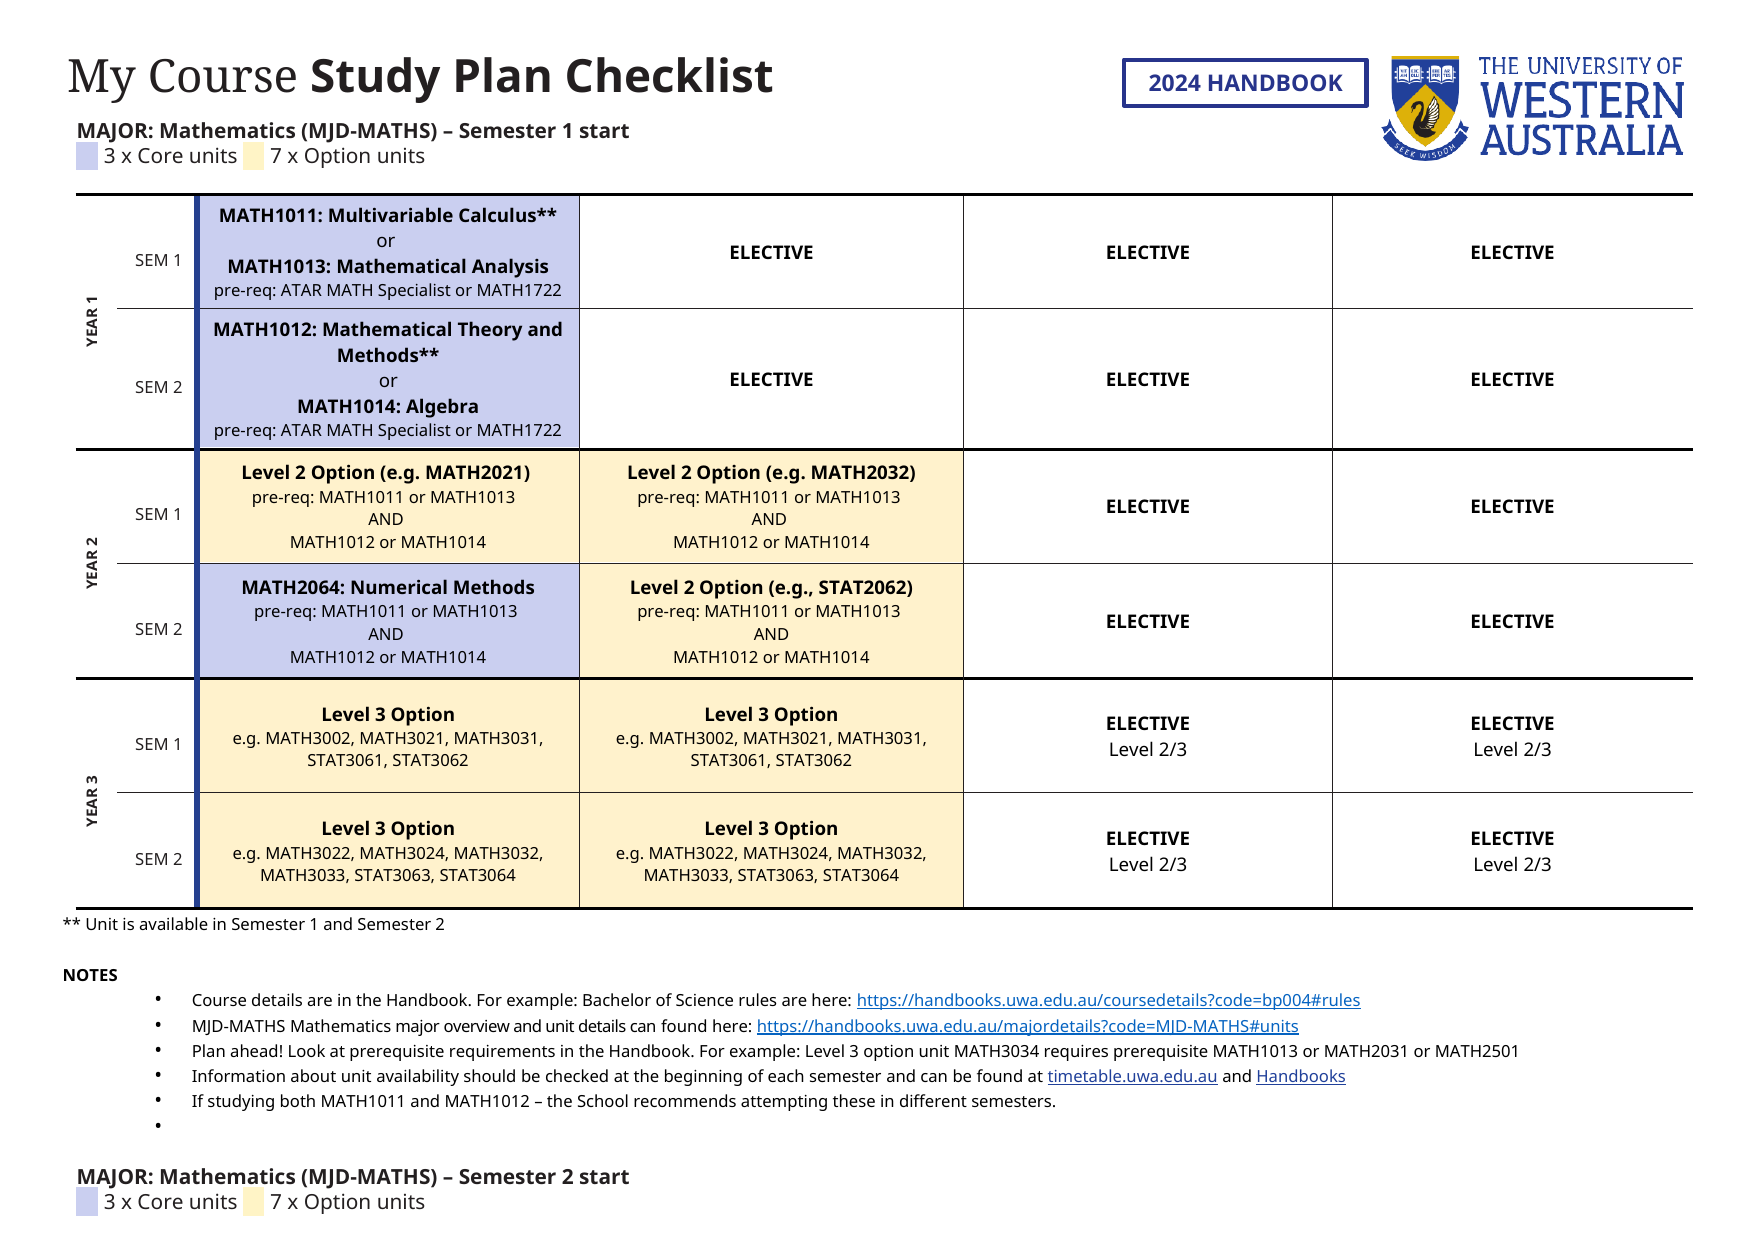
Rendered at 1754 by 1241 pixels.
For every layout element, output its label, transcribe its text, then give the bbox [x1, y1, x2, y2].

table_header SEM 1 [117, 196, 194, 308]
picture [1594, 57, 1651, 74]
list MJD-MATHS Mathematics major overview and unit details can found here: https://handbooks.uwa.edu.au/majordetails?code=MJD-MATHS#units [154, 1012, 1691, 1037]
table_cell Level 2 Option (e.g., STAT2062) pre-req: MATH1011 or MATH1013 AND MATH1012 or MATH1014 [580, 564, 963, 677]
table_cell ELECTIVE [1333, 564, 1692, 677]
table_cell Level 2 Option (e.g. MATH2032) pre-req: MATH1011 or MATH1013 AND MATH1012 or MATH1014 [580, 451, 963, 562]
table_header ELECTIVE [964, 196, 1332, 308]
table_cell MATH2064: Numerical Methods pre-req: MATH1011 or MATH1013 AND MATH1012 or MATH1014 [200, 564, 579, 677]
picture [1479, 57, 1518, 74]
table_cell ELECTIVE [964, 309, 1332, 447]
table_cell ELECTIVE [580, 309, 963, 447]
table_cell SEM 2 [117, 793, 194, 907]
table_cell YEAR 2 [76, 451, 117, 677]
picture [1560, 57, 1592, 74]
table_cell ELECTIVE Level 2/3 [1333, 680, 1692, 792]
table_cell ELECTIVE Level 2/3 [964, 680, 1332, 792]
table_cell Level 2 Option (e.g. MATH2021) pre-req: MATH1011 or MATH1013 AND MATH1012 or MATH1014 [200, 451, 579, 562]
picture [1657, 57, 1682, 74]
table_cell ELECTIVE Level 2/3 [1333, 793, 1692, 907]
table_cell Level 3 Option e.g. MATH3022, MATH3024, MATH3032, MATH3033, STAT3063, STAT3064 [580, 793, 963, 907]
table_cell ELECTIVE Level 2/3 [964, 793, 1332, 907]
table_cell YEAR 3 [76, 680, 117, 907]
table_header ELECTIVE [1333, 196, 1692, 308]
table_cell ELECTIVE [1333, 451, 1692, 562]
table_cell ELECTIVE [964, 451, 1332, 562]
table_header ELECTIVE [580, 196, 963, 308]
table_cell Level 3 Option e.g. MATH3002, MATH3021, MATH3031, STAT3061, STAT3062 [200, 680, 579, 792]
picture [1653, 82, 1684, 118]
subtitle MAJOR: Mathematics (MJD-MATHS) – Semester 2 start 3 x Core units 7 x Option units [76, 1164, 1691, 1214]
text ** Unit is available in Semester 1 and Semester 2 [62, 910, 1691, 936]
table_cell SEM 2 [117, 309, 194, 447]
picture [1549, 81, 1597, 118]
table_cell SEM 1 [117, 451, 194, 562]
text NOTES [62, 936, 1691, 986]
table_header MATH1011: Multivariable Calculus** or MATH1013: Mathematical Analysis pre-req: ATAR MATH Specialist or MATH1722 [200, 196, 579, 308]
picture [1528, 57, 1541, 74]
table_cell Level 3 Option e.g. MATH3002, MATH3021, MATH3031, STAT3061, STAT3062 [580, 680, 963, 792]
picture [1625, 82, 1650, 118]
table_cell SEM 1 [117, 680, 194, 792]
list If studying both MATH1011 and MATH1012 – the School recommends attempting these in different semesters. [154, 1088, 1691, 1113]
table_cell Level 3 Option e.g. MATH3022, MATH3024, MATH3032, MATH3033, STAT3063, STAT3064 [200, 793, 579, 907]
picture [1381, 56, 1469, 118]
table_cell ELECTIVE [1333, 309, 1692, 447]
table_header YEAR 1 [76, 196, 117, 447]
table_cell MATH1012: Mathematical Theory and Methods** or MATH1014: Algebra pre-req: ATAR MATH Specialist or MATH1722 [200, 309, 579, 447]
list Course details are in the Handbook. For example: Bachelor of Science rules are here: https://handbooks.uwa.edu.au/coursedetails?code=bp004#rules [154, 986, 1691, 1012]
list Information about unit availability should be checked at the beginning of each semester and can be found at timetable.uwa.edu.au and Handbooks [154, 1062, 1691, 1088]
table_cell SEM 2 [117, 564, 194, 677]
list Plan ahead! Look at prerequisite requirements in the Handbook. For example: Level 3 option unit MATH3034 requires prerequisite MATH1013 or MATH2031 or MATH2501 [154, 1037, 1691, 1062]
subtitle MAJOR: Mathematics (MJD-MATHS) – Semester 1 start 3 x Core units 7 x Option units [76, 118, 1691, 169]
picture [1543, 57, 1558, 74]
table_cell ELECTIVE [964, 564, 1332, 677]
